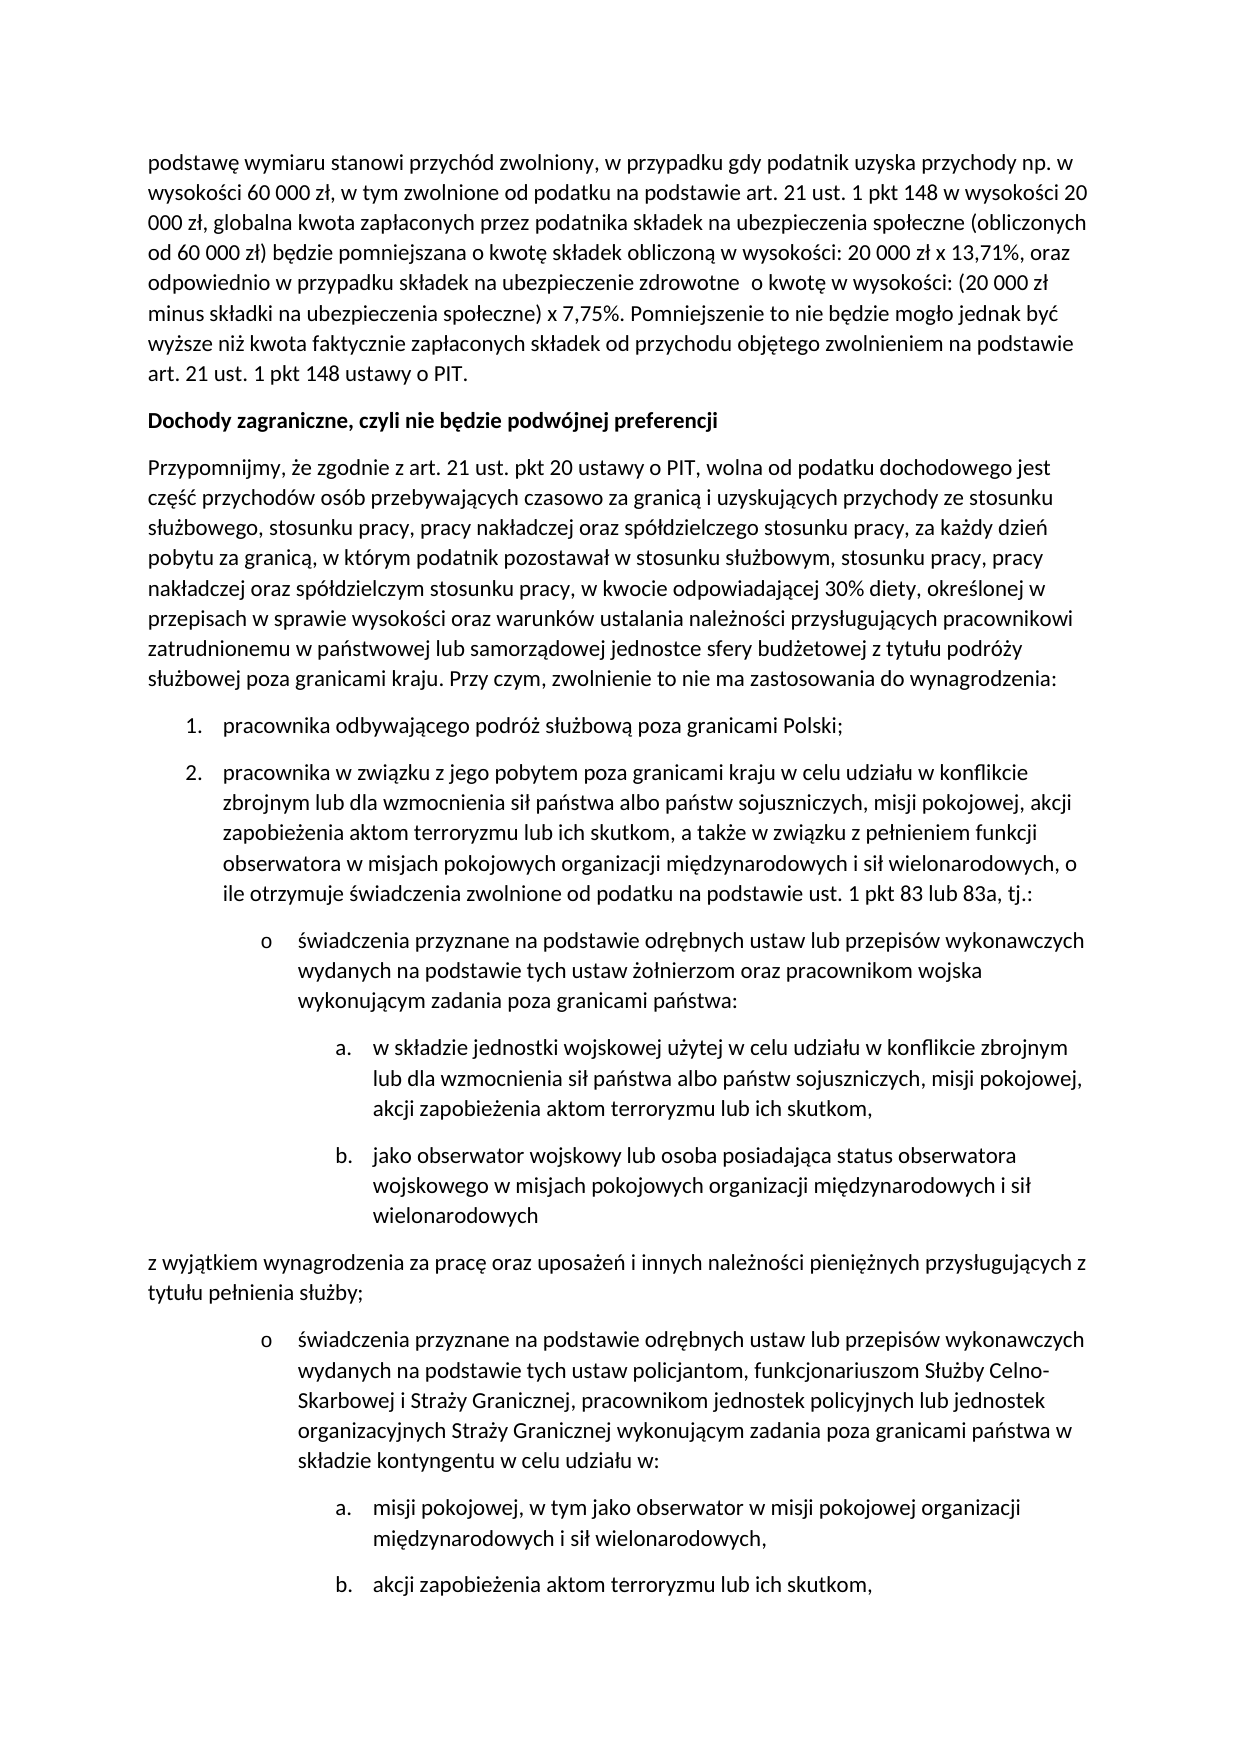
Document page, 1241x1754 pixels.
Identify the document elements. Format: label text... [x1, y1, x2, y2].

text z wyjątkiem wynagrodzenia za pracę oraz uposażeń i innych należności pieniężnych przysługujących z tytułu pełnienia służby; [148, 1248, 1093, 1306]
text Dochody zagraniczne, czyli nie będzie podwójnej preferencji [148, 406, 1093, 434]
list misji pokojowej, w tym jako obserwator w misji pokojowej organizacji międzynarodowych i sił wielonarodowych, [335, 1493, 1093, 1552]
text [148, 148, 1093, 387]
text Przypomnijmy, że zgodnie z art. 21 ust. pkt 20 ustawy o PIT, wolna od podatku dochodowego jest część przychodów osób przebywających czasowo za granicą i uzyskujących przychody ze stosunku służbowego, stosunku pracy, pracy nakładczej oraz spółdzielczego stosunku pracy, za każdy dzień pobytu za granicą, w którym podatnik pozostawał w stosunku służbowym, stosunku pracy, pracy nakładczej oraz spółdzielczym stosunku pracy, w kwocie odpowiadającej 30% diety, określonej w przepisach w sprawie wysokości oraz warunków ustalania należności przysługujących pracownikowi zatrudnionemu w państwowej lub samorządowej jednostce sfery budżetowej z tytułu podróży służbowej poza granicami kraju. Przy czym, zwolnienie to nie ma zastosowania do wynagrodzenia: [148, 453, 1093, 692]
list w składzie jednostki wojskowej użytej w celu udziału w konflikcie zbrojnym lub dla wzmocnienia sił państwa albo państw sojuszniczych, misji pokojowej, akcji zapobieżenia aktom terroryzmu lub ich skutkom, [335, 1033, 1093, 1122]
list pracownika w związku z jego pobytem poza granicami kraju w celu udziału w konflikcie zbrojnym lub dla wzmocnienia sił państwa albo państw sojuszniczych, misji pokojowej, akcji zapobieżenia aktom terroryzmu lub ich skutkom, a także w związku z pełnieniem funkcji obserwatora w misjach pokojowych organizacji międzynarodowych i sił wielonarodowych, o ile otrzymuje świadczenia zwolnione od podatku na podstawie ust. 1 pkt 83 lub 83a, tj.: [185, 758, 1093, 907]
list akcji zapobieżenia aktom terroryzmu lub ich skutkom, [335, 1571, 1093, 1598]
list pracownika odbywającego podróż służbową poza granicami Polski; [185, 711, 1093, 739]
list świadczenia przyznane na podstawie odrębnych ustaw lub przepisów wykonawczych wydanych na podstawie tych ustaw policjantom, funkcjonariuszom Służby Celno-Skarbowej i Straży Granicznej, pracownikom jednostek policyjnych lub jednostek organizacyjnych Straży Granicznej wykonującym zadania poza granicami państwa w składzie kontyngentu w celu udziału w: [260, 1325, 1093, 1474]
list jako obserwator wojskowy lub osoba posiadająca status obserwatora wojskowego w misjach pokojowych organizacji międzynarodowych i sił wielonarodowych [335, 1141, 1093, 1229]
list świadczenia przyznane na podstawie odrębnych ustaw lub przepisów wykonawczych wydanych na podstawie tych ustaw żołnierzom oraz pracownikom wojska wykonującym zadania poza granicami państwa: [260, 926, 1093, 1015]
